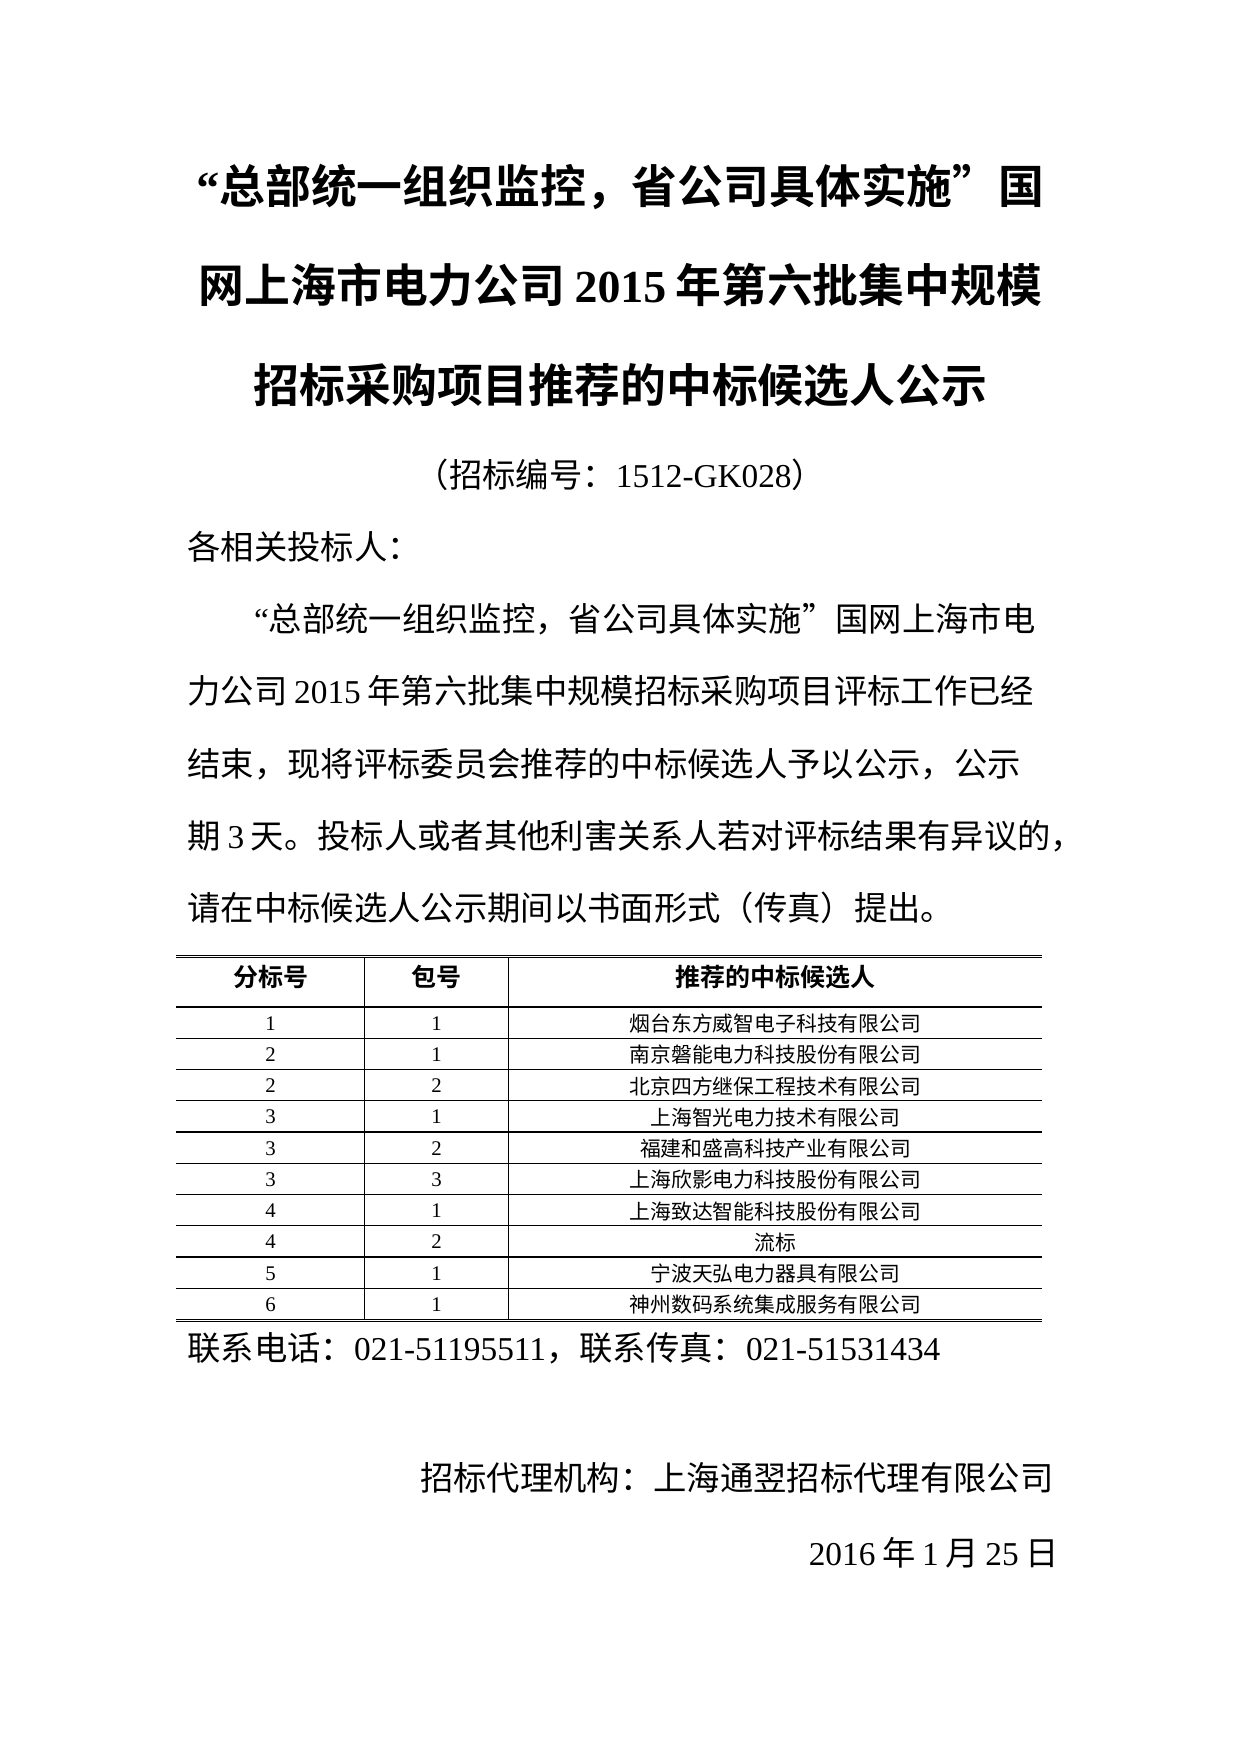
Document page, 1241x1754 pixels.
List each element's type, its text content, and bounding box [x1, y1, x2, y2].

table_header 包号 [365, 958, 508, 1006]
table_cell 3 [176, 1133, 364, 1163]
table_cell 上海智光电力技术有限公司 [509, 1101, 1042, 1131]
table_cell 2 [176, 1039, 364, 1069]
text 各相关投标人： [187, 521, 1053, 569]
text 招标代理机构：上海通翌招标代理有限公司 [187, 1452, 1053, 1500]
table_cell 烟台东方威智电子科技有限公司 [509, 1008, 1042, 1038]
table_cell 1 [365, 1195, 508, 1225]
table_cell 1 [365, 1101, 508, 1131]
table_cell 1 [365, 1258, 508, 1288]
table_cell 南京磐能电力科技股份有限公司 [509, 1039, 1042, 1069]
table_cell 2 [365, 1070, 508, 1100]
table_header 推荐的中标候选人 [509, 958, 1042, 1006]
table_cell 4 [176, 1226, 364, 1256]
table_cell 上海欣影电力科技股份有限公司 [509, 1164, 1042, 1194]
table_cell 2 [176, 1070, 364, 1100]
table_cell 1 [365, 1039, 508, 1069]
table_cell 3 [176, 1101, 364, 1131]
table_cell 1 [176, 1008, 364, 1038]
table_cell 福建和盛高科技产业有限公司 [509, 1133, 1042, 1163]
text “总部统一组织监控，省公司具体实施”国网上海市电力公司2015年第六批集中规模招标采购项目评标工作已经结束，现将评标委员会推荐的中标候选人予以公示，公示期3天。投标人或者其他利害关系人若对评标结果有异议的，请在中标候选人公示期间以书面形式（传真）提出。 [187, 593, 1053, 930]
table_cell 6 [176, 1289, 364, 1319]
table_cell 流标 [509, 1226, 1042, 1256]
text 2016年1月25日 [187, 1524, 1058, 1576]
table_cell 3 [176, 1164, 364, 1194]
table_cell 北京四方继保工程技术有限公司 [509, 1070, 1042, 1100]
text 联系电话：021-51195511，联系传真：021-51531434 [187, 1322, 1053, 1370]
text “总部统一组织监控，省公司具体实施”国网上海市电力公司2015年第六批集中规模招标采购项目推荐的中标候选人公示 [187, 150, 1053, 415]
table_cell 神州数码系统集成服务有限公司 [509, 1289, 1042, 1319]
table_cell 3 [365, 1164, 508, 1194]
text （招标编号：1512-GK028） [187, 448, 1053, 497]
table_cell 宁波天弘电力器具有限公司 [509, 1258, 1042, 1288]
table_cell 4 [176, 1195, 364, 1225]
table_cell 1 [365, 1008, 508, 1038]
table_cell 2 [365, 1226, 508, 1256]
table_cell 上海致达智能科技股份有限公司 [509, 1195, 1042, 1225]
table_cell 5 [176, 1258, 364, 1288]
table_cell 1 [365, 1289, 508, 1319]
table_cell 2 [365, 1133, 508, 1163]
table_header 分标号 [176, 958, 364, 1006]
